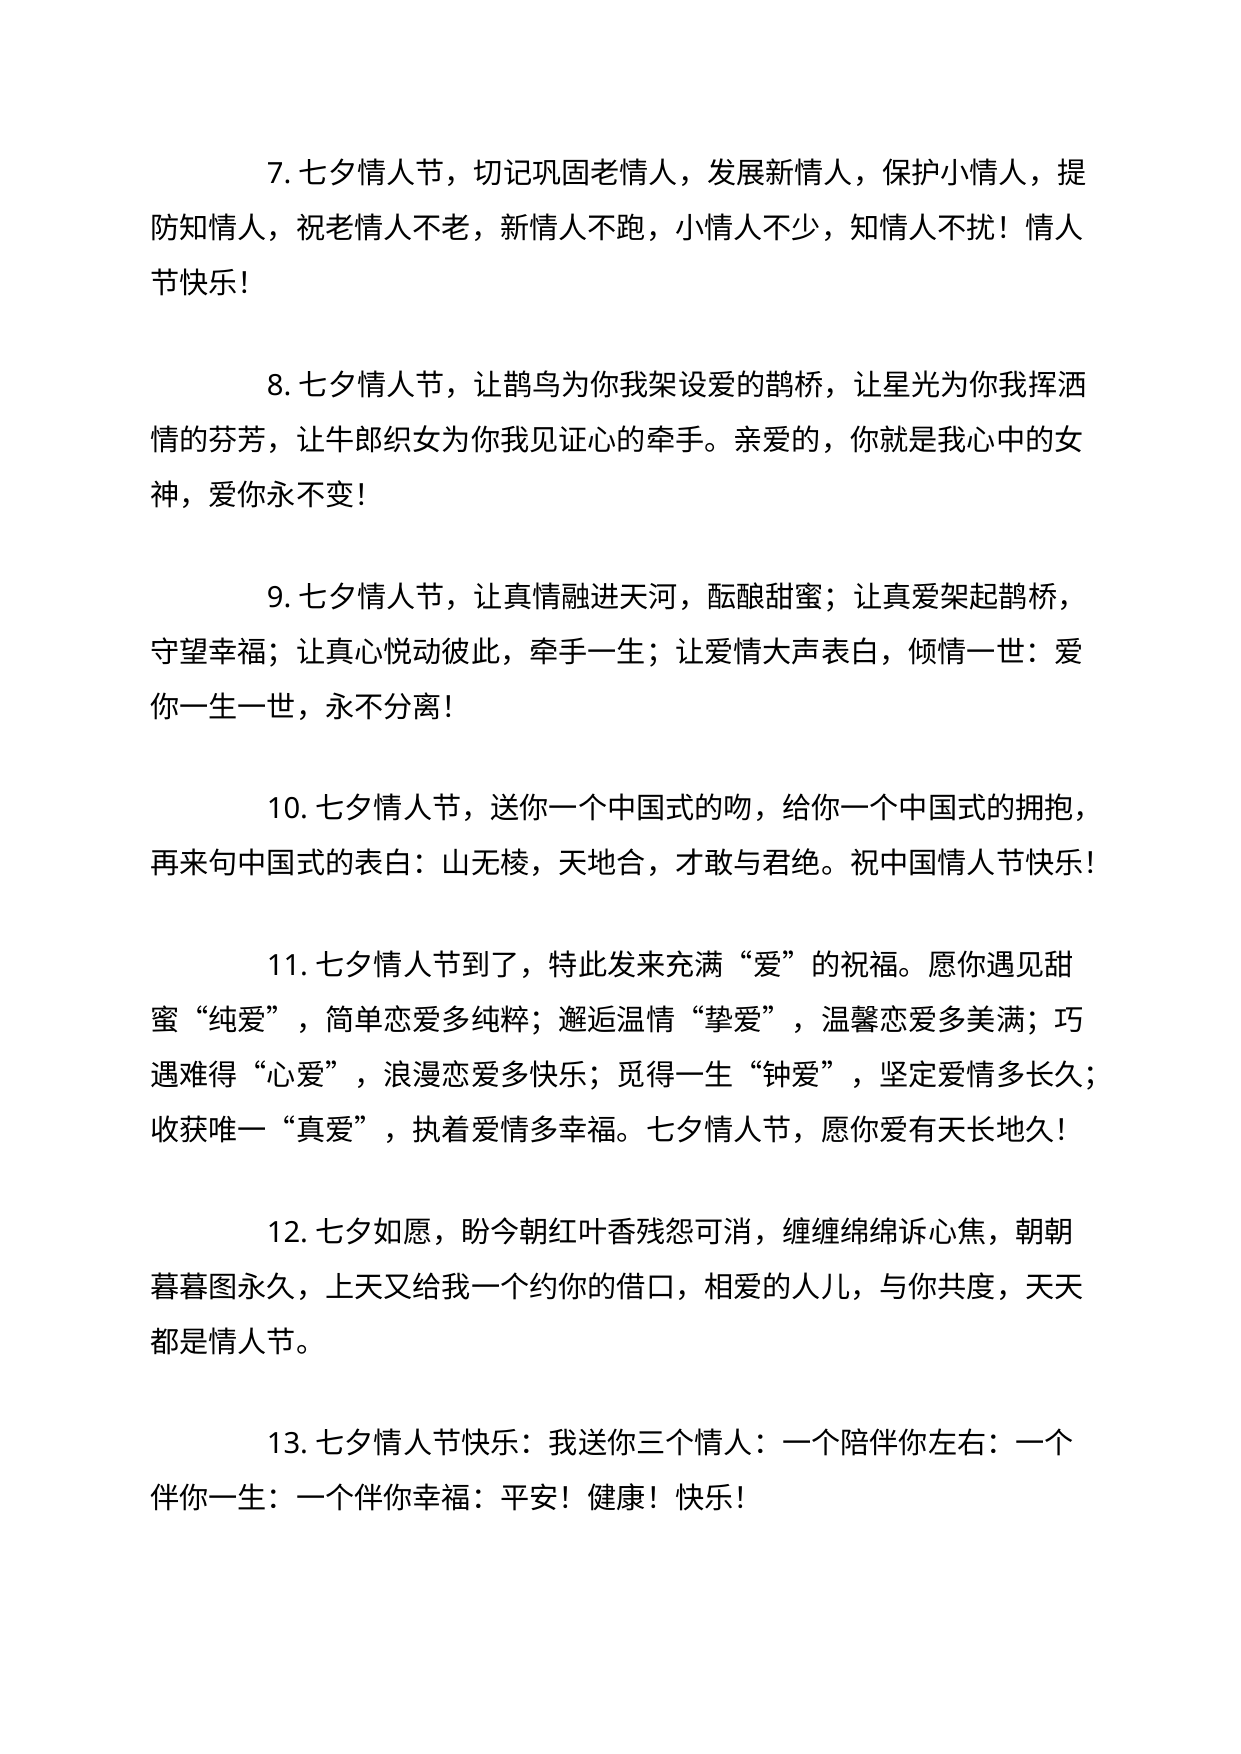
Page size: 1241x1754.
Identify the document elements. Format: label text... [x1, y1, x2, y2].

text 8. 七夕情人节，让鹊鸟为你我架设爱的鹊桥，让星光为你我挥洒情的芬芳，让牛郎织女为你我见证心的牵手。亲爱的，你就是我心中的女神，爱你永不变！ [150, 362, 1090, 514]
text 11. 七夕情人节到了，特此发来充满“爱”的祝福。愿你遇见甜蜜“纯爱”，简单恋爱多纯粹；邂逅温情“挚爱”，温馨恋爱多美满；巧遇难得“心爱”，浪漫恋爱多快乐；觅得一生“钟爱”，坚定爱情多长久；收获唯一“真爱”，执着爱情多幸福。七夕情人节，愿你爱有天长地久！ [150, 942, 1090, 1149]
text 12. 七夕如愿，盼今朝红叶香残怨可消，缠缠绵绵诉心焦，朝朝暮暮图永久，上天又给我一个约你的借口，相爱的人儿，与你共度，天天都是情人节。 [150, 1208, 1090, 1361]
text 10. 七夕情人节，送你一个中国式的吻，给你一个中国式的拥抱，再来句中国式的表白：山无棱，天地合，才敢与君绝。祝中国情人节快乐！ [150, 785, 1090, 882]
text 7. 七夕情人节，切记巩固老情人，发展新情人，保护小情人，提防知情人，祝老情人不老，新情人不跑，小情人不少，知情人不扰！情人节快乐！ [150, 150, 1090, 302]
text 13. 七夕情人节快乐：我送你三个情人：一个陪伴你左右：一个伴你一生：一个伴你幸福：平安！健康！快乐！ [150, 1420, 1090, 1517]
text 9. 七夕情人节，让真情融进天河，酝酿甜蜜；让真爱架起鹊桥，守望幸福；让真心悦动彼此，牵手一生；让爱情大声表白，倾情一世：爱你一生一世，永不分离！ [150, 573, 1090, 726]
